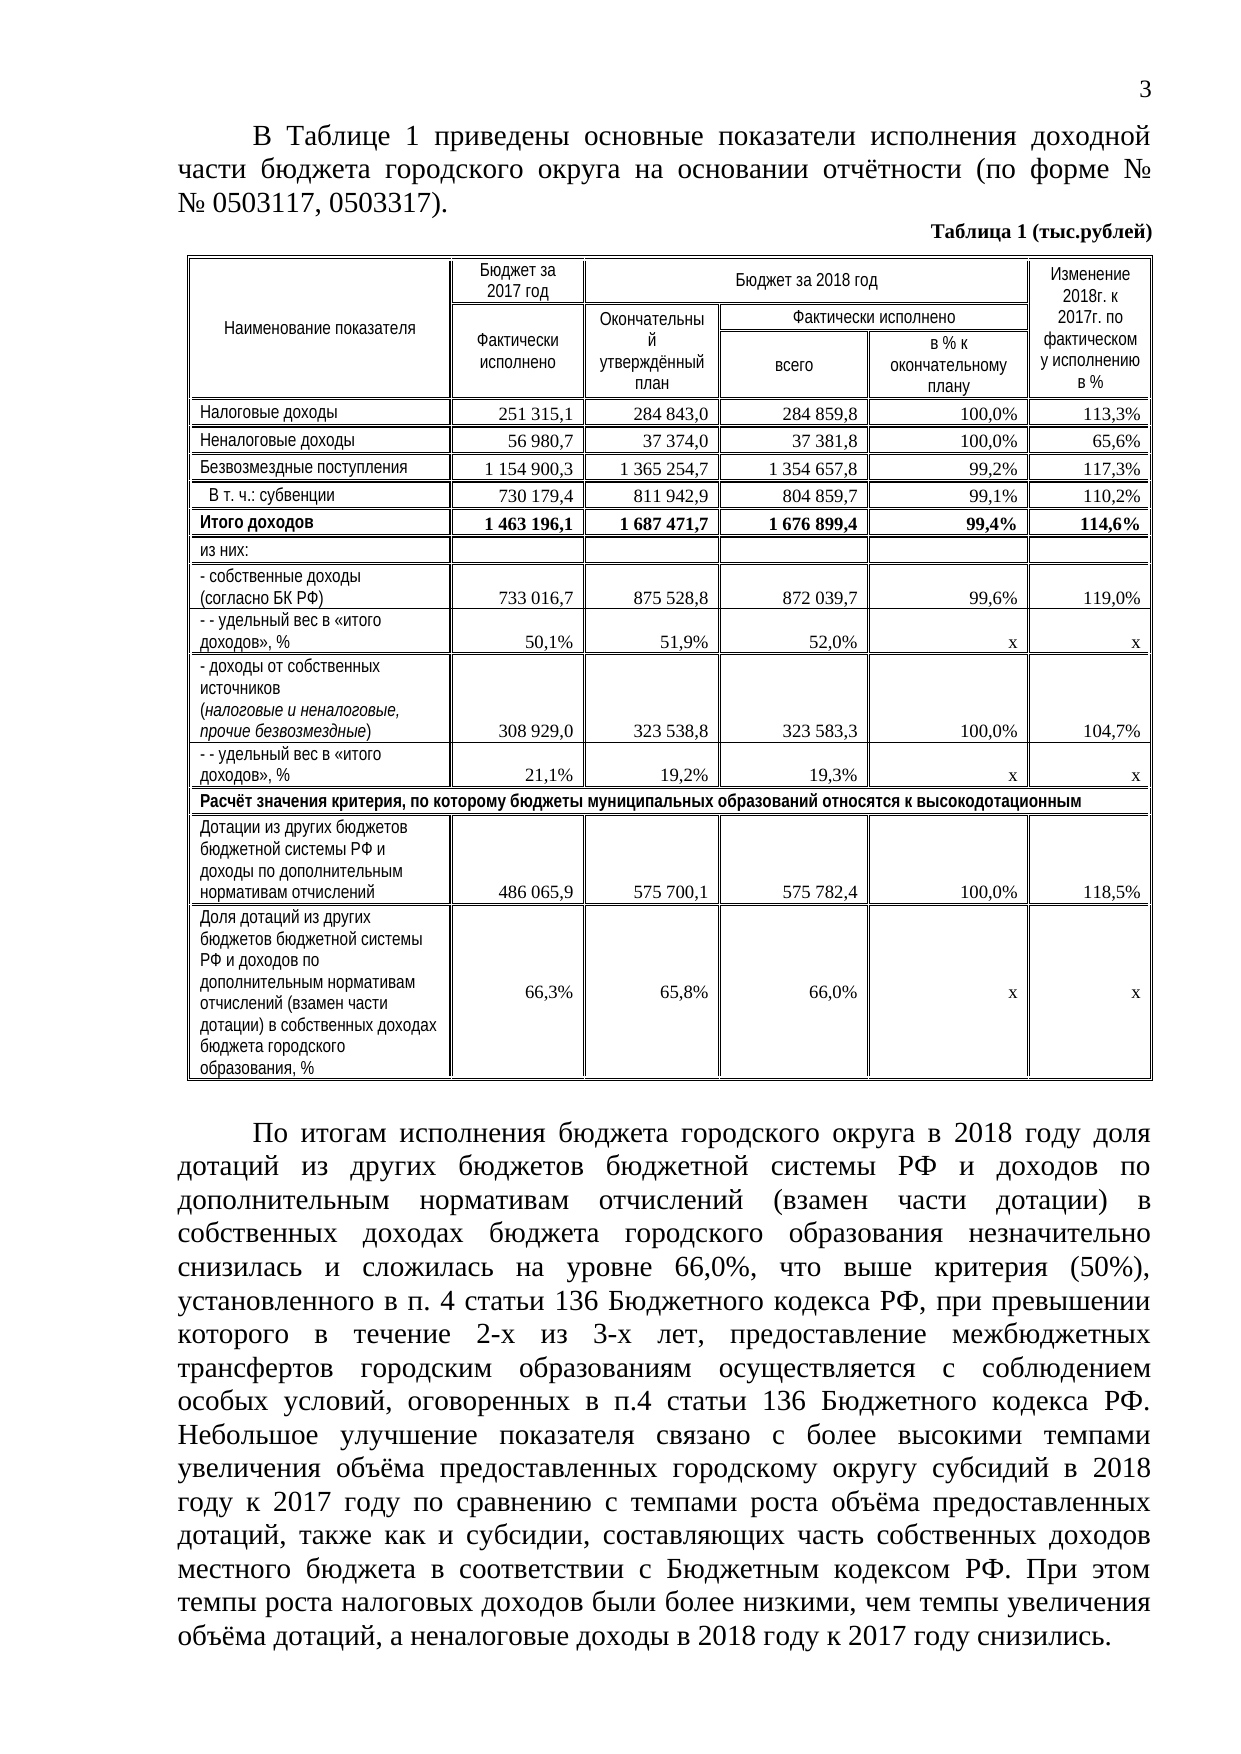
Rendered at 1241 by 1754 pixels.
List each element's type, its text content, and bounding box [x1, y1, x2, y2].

table_cell 804 859,7 [721, 483, 867, 507]
table_cell [721, 538, 867, 562]
table_cell 284 859,8 [721, 400, 867, 424]
table_cell 19,3% [721, 743, 867, 786]
table_cell х [1030, 609, 1150, 652]
table_cell [586, 538, 718, 562]
table_cell 1 687 471,7 [586, 510, 718, 534]
table_cell из них: [189, 534, 451, 562]
table_cell 1 463 196,1 [453, 510, 583, 534]
table_cell [1029, 534, 1152, 562]
table_cell 575 782,4 [721, 816, 867, 903]
table_cell 323 538,8 [586, 655, 718, 742]
table_cell 872 039,7 [721, 565, 867, 608]
table_cell 65,8% [584, 906, 719, 1078]
table_cell 100,0% [870, 816, 1027, 903]
table_cell 119,0% [1030, 562, 1150, 608]
table_header Бюджет за 2018 год [584, 256, 1029, 302]
table_cell Фактически исполнено [453, 305, 583, 397]
table_cell 308 929,0 [453, 655, 583, 742]
table_cell 37 381,8 [721, 428, 867, 452]
table_cell 37 374,0 [586, 428, 718, 452]
text По итогам исполнения бюджета городского округа в 2018 году доля дотаций из других бюджетов бюджетной системы РФ и доходов по дополнительным нормативам отчислений (взамен части дотации) в собственных доходах бюджета городского образования незначительно снизилась и сложилась на уровне 66,0%, что выше критерия (50%), установленного в п. 4 статьи 136 Бюджетного кодекса РФ, при превышении которого в течение 2-х из 3-х лет, предоставление межбюджетных трансфертов городским образованиям осуществляется с соблюдением особых условий, оговоренных в п.4 статьи 136 Бюджетного кодекса РФ. Небольшое улучшение показателя связано с более высокими темпами увеличения объёма предоставленных городскому округу субсидий в 2018 году к 2017 году по сравнению с темпами роста объёма предоставленных дотаций, также как и субсидии, составляющих часть собственных доходов местного бюджета в соответствии с Бюджетным кодексом РФ. При этом темпы роста налоговых доходов были более низкими, чем темпы увеличения объёма дотаций, а неналоговые доходы в 2018 году к 2017 году снизились. [177, 1115, 1152, 1652]
table_cell х [870, 609, 1027, 652]
table_cell Итого доходов [190, 507, 450, 534]
table_cell 99,6% [870, 565, 1027, 608]
table_cell 65,6% [1029, 424, 1152, 452]
table_cell 100,0% [870, 655, 1027, 742]
table_cell в % к окончательному плану [870, 332, 1027, 397]
table_cell Окончательный утверждённый план [586, 305, 718, 397]
table_cell - - удельный вес в «итого доходов», % [190, 609, 449, 652]
table_cell - собственные доходы (согласно БК РФ) [190, 562, 450, 608]
table_cell 730 179,4 [453, 483, 583, 507]
table_cell Налоговые доходы [190, 397, 450, 424]
table_cell 486 065,9 [453, 816, 583, 903]
table_cell 1 154 900,3 [453, 455, 583, 479]
table_cell 875 528,8 [586, 565, 718, 608]
table_cell - - удельный вес в «итого доходов», % [190, 743, 449, 786]
table_cell 100,0% [870, 428, 1027, 452]
table_cell х [869, 903, 1029, 1078]
table_cell 99,1% [870, 483, 1027, 507]
table_cell 811 942,9 [586, 483, 718, 507]
table_cell всего [721, 332, 867, 397]
table_cell 99,2% [870, 455, 1027, 479]
table_cell Дотации из других бюджетов бюджетной системы РФ и доходы по дополнительным нормативам отчислений [189, 813, 451, 903]
table_cell Доля дотаций из других бюджетов бюджетной системы РФ и доходов по дополнительным нормативам отчислений (взамен части дотации) в собственных доходах бюджета городского образования, % [190, 903, 451, 1078]
table_cell х [870, 743, 1027, 786]
table_cell Расчёт значения критерия, по которому бюджеты муниципальных образований относятся к высокодотационным [190, 786, 1150, 813]
text В Таблице 1 приведены основные показатели исполнения доходной части бюджета городского округа на основании отчётности (по форме №№ 0503117, 0503317). [177, 118, 1152, 219]
table_cell Фактически исполнено [721, 305, 1027, 329]
table_header Бюджет за 2017 год [451, 259, 584, 302]
table_cell 66,0% [720, 906, 868, 1078]
table_cell 113,3% [1030, 397, 1150, 424]
table_cell 1 365 254,7 [586, 455, 718, 479]
table_cell 50,1% [453, 609, 583, 652]
table_cell В т. ч.: субвенции [189, 479, 451, 507]
table_cell 118,5% [1029, 813, 1152, 903]
table_cell 21,1% [453, 743, 583, 786]
table_cell 66,3% [451, 906, 584, 1078]
table_cell [870, 538, 1027, 562]
table_cell 51,9% [586, 609, 718, 652]
table_cell 284 843,0 [586, 400, 718, 424]
table_cell 251 315,1 [453, 400, 583, 424]
table_cell 323 583,3 [721, 655, 867, 742]
table_cell Безвозмездные поступления [190, 452, 450, 479]
table_cell 117,3% [1030, 452, 1150, 479]
table_header Изменение 2018г. к 2017г. по фактическому исполнению в % [1029, 259, 1150, 397]
table_cell 1 676 899,4 [721, 510, 867, 534]
text Таблица 1 (тыс.рублей) [207, 219, 1152, 243]
table_cell 99,4% [870, 510, 1027, 534]
table_cell 52,0% [721, 609, 867, 652]
table_cell 733 016,7 [453, 565, 583, 608]
table_cell 104,7% [1029, 652, 1152, 742]
table_cell 100,0% [870, 400, 1027, 424]
table_cell 19,2% [586, 743, 718, 786]
table_cell 56 980,7 [453, 428, 583, 452]
table_cell 575 700,1 [586, 816, 718, 903]
table_cell [453, 538, 583, 562]
table_cell Неналоговые доходы [189, 424, 451, 452]
table_cell х [1030, 743, 1150, 786]
table_cell - доходы от собственных источников (налоговые и неналоговые, прочие безвозмездные) [189, 652, 451, 742]
table_cell х [1029, 903, 1150, 1078]
table_cell 110,2% [1029, 479, 1152, 507]
table_cell 114,6% [1030, 507, 1150, 534]
table_header Наименование показателя [190, 259, 451, 397]
table_cell 1 354 657,8 [721, 455, 867, 479]
